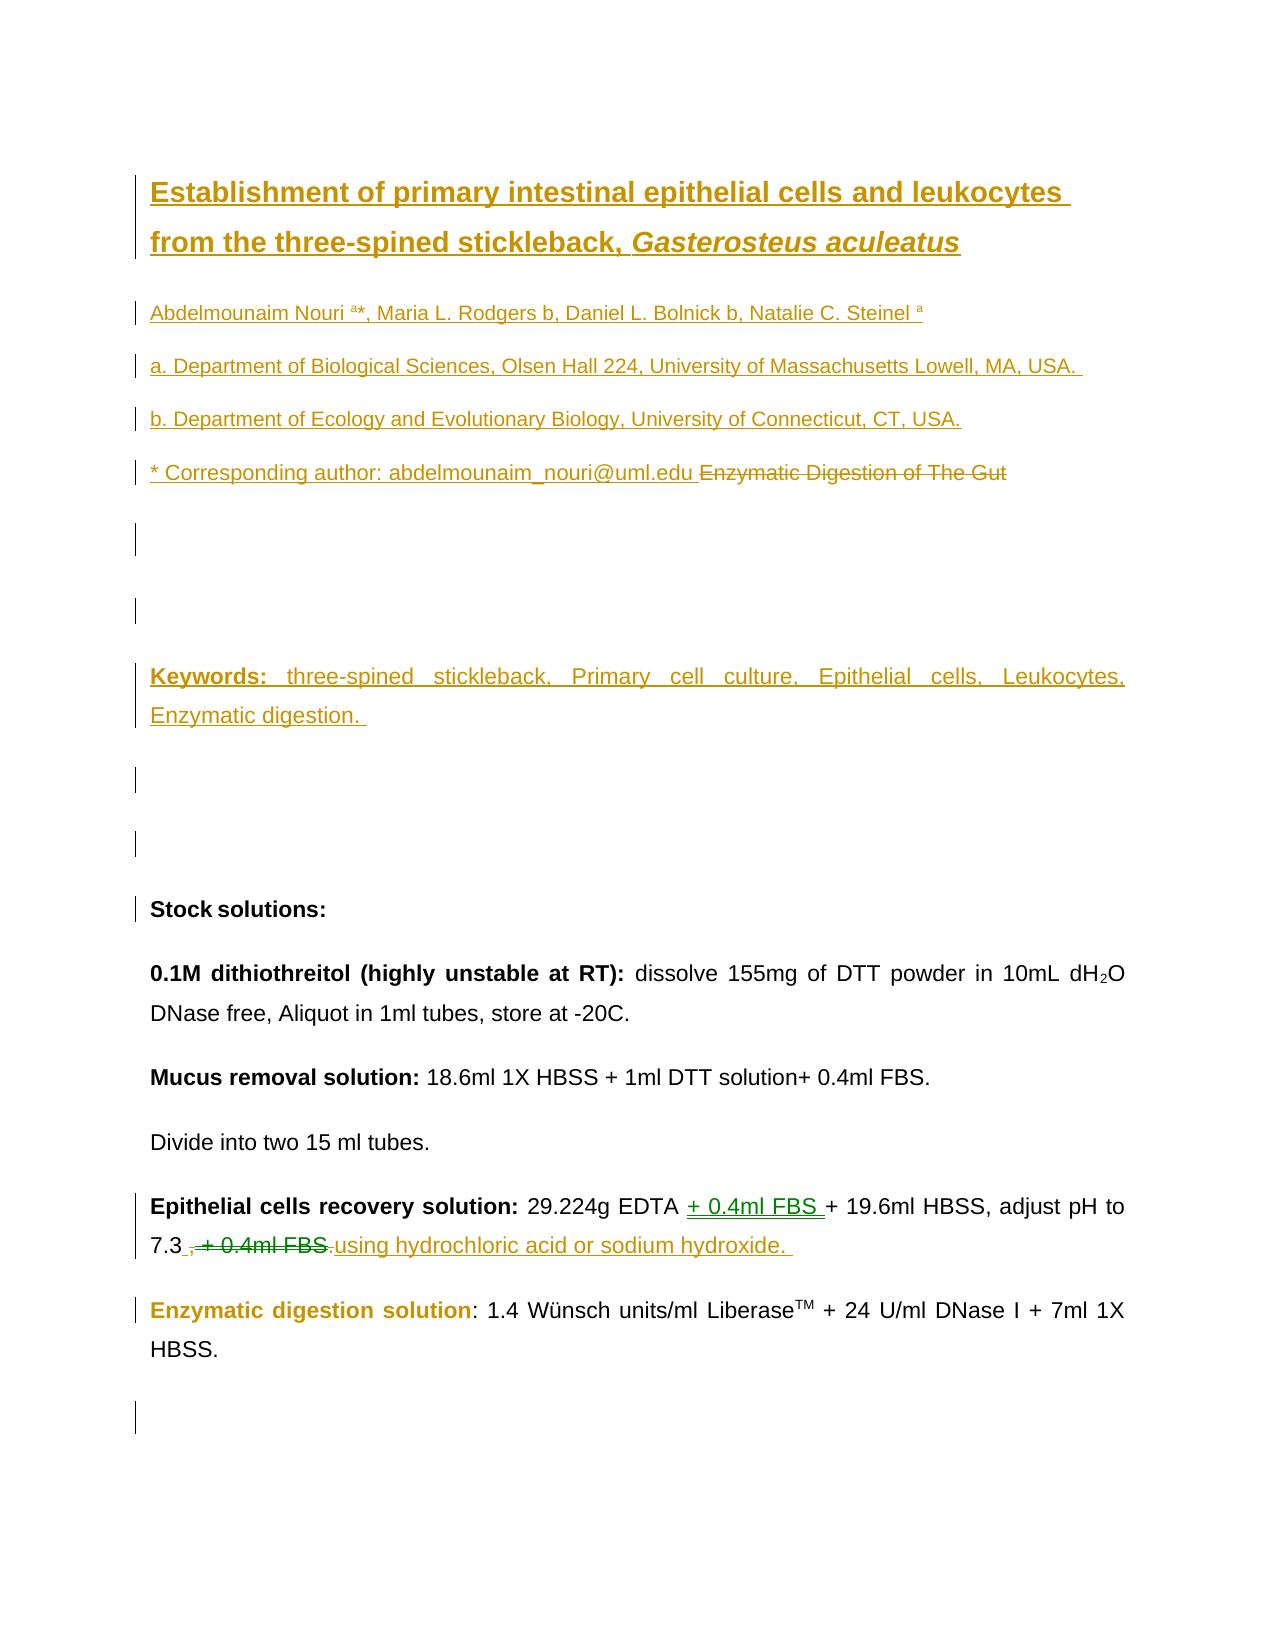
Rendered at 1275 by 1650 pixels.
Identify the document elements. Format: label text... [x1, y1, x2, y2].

text Epithelial cells recovery solution: 29.224g EDTA + 19.6ml HBSS, adjust pH to 7.3 [150, 1193, 1125, 1259]
text Enzymatic digestion solution: 1.4 Wünsch units/ml LiberaseTM + 24 U/ml DNase I + 7ml 1X HBSS. [150, 1297, 1125, 1363]
text Stock solutions: [150, 896, 1125, 922]
text 0.1M dithiothreitol (highly unstable at RT): dissolve 155mg of DTT powder in 10mL dH2O DNase free, Aliquot in 1ml tubes, store at -20C. [150, 960, 1125, 1026]
text Mucus removal solution: 18.6ml 1X HBSS + 1ml DTT solution+ 0.4ml FBS. [150, 1064, 1125, 1090]
text Divide into two 15 ml tubes. [150, 1128, 1125, 1155]
